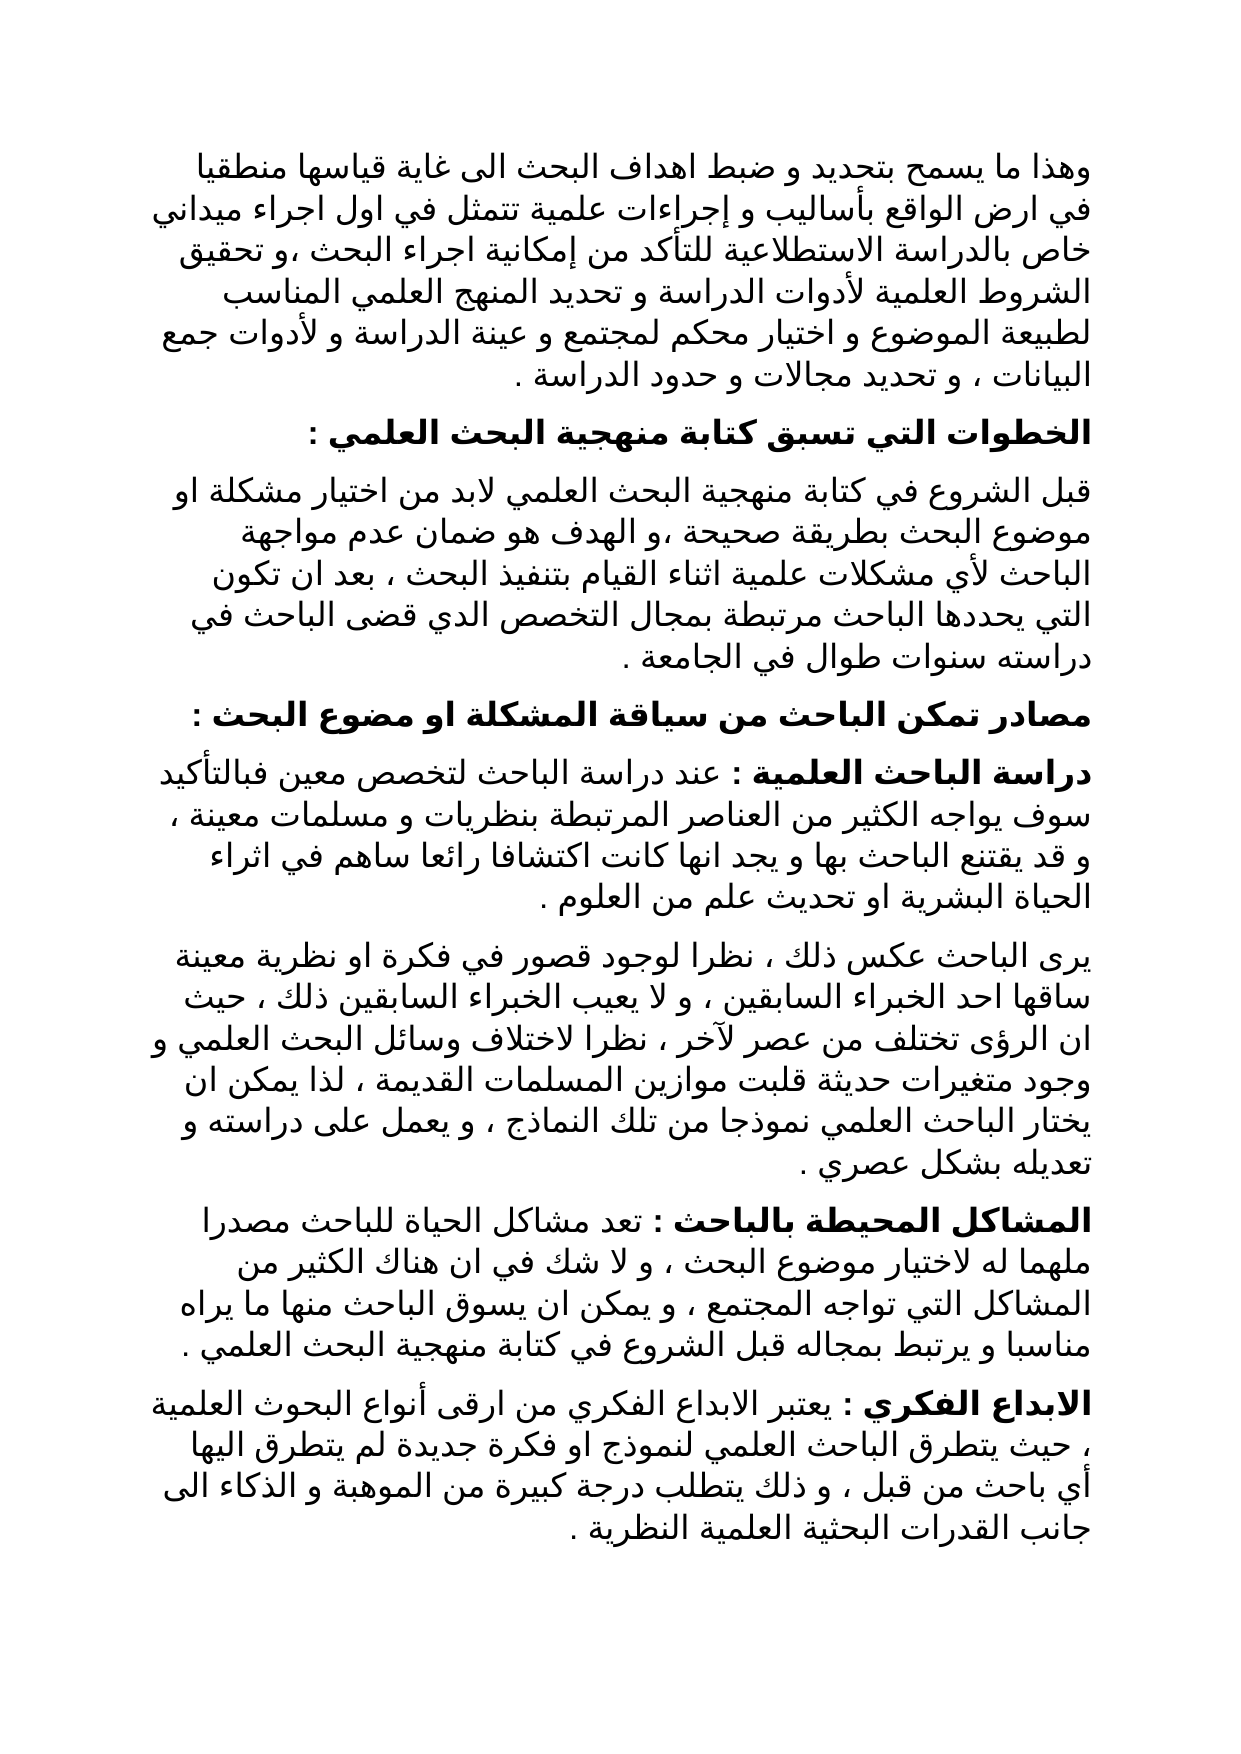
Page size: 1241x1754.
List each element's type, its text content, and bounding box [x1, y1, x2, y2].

text يرى الباحث عكس ذلك ، نظرا لوجود قصور في فكرة او نظرية معينة ساقها احد الخبراء السابقين ، و لا يعيب الخبراء السابقين ذلك ، حيث ان الرؤى تختلف من عصر لآخر ، نظرا لاختلاف وسائل البحث العلمي و وجود متغيرات حديثة قلبت موازين المسلمات القديمة ، لذا يمكن ان يختار الباحث العلمي نموذجا من تلك النماذج ، و يعمل على دراسته و تعديله بشكل عصري . [148, 936, 1093, 1181]
text الابداع الفكري : يعتبر الابداع الفكري من ارقى أنواع البحوث العلمية ، حيث يتطرق الباحث العلمي لنموذج او فكرة جديدة لم يتطرق اليها أي باحث من قبل ، و ذلك يتطلب درجة كبيرة من الموهبة و الذكاء الى جانب القدرات البحثية العلمية النظرية . [148, 1384, 1093, 1546]
text دراسة الباحث العلمية : عند دراسة الباحث لتخصص معين فبالتأكيد سوف يواجه الكثير من العناصر المرتبطة بنظريات و مسلمات معينة ، و قد يقتنع الباحث بها و يجد انها كانت اكتشافا رائعا ساهم في اثراء الحياة البشرية او تحديث علم من العلوم . [148, 753, 1093, 916]
text وهذا ما يسمح بتحديد و ضبط اهداف البحث الى غاية قياسها منطقيا في ارض الواقع بأساليب و إجراءات علمية تتمثل في اول اجراء ميداني خاص بالدراسة الاستطلاعية للتأكد من إمكانية اجراء البحث ،و تحقيق الشروط العلمية لأدوات الدراسة و تحديد المنهج العلمي المناسب لطبيعة الموضوع و اختيار محكم لمجتمع و عينة الدراسة و لأدوات جمع البيانات ، و تحديد مجالات و حدود الدراسة . [148, 148, 1093, 393]
text المشاكل المحيطة بالباحث : تعد مشاكل الحياة للباحث مصدرا ملهما له لاختيار موضوع البحث ، و لا شك في ان هناك الكثير من المشاكل التي تواجه المجتمع ، و يمكن ان يسوق الباحث منها ما يراه مناسبا و يرتبط بمجاله قبل الشروع في كتابة منهجية البحث العلمي . [148, 1201, 1093, 1364]
text مصادر تمكن الباحث من سياقة المشكلة او مضوع البحث : [148, 695, 1093, 733]
text قبل الشروع في كتابة منهجية البحث العلمي لابد من اختيار مشكلة او موضوع البحث بطريقة صحيحة ،و الهدف هو ضمان عدم مواجهة الباحث لأي مشكلات علمية اثناء القيام بتنفيذ البحث ، بعد ان تكون التي يحددها الباحث مرتبطة بمجال التخصص الدي قضى الباحث في دراسته سنوات طوال في الجامعة . [148, 471, 1093, 675]
text الخطوات التي تسبق كتابة منهجية البحث العلمي : [148, 413, 1093, 451]
